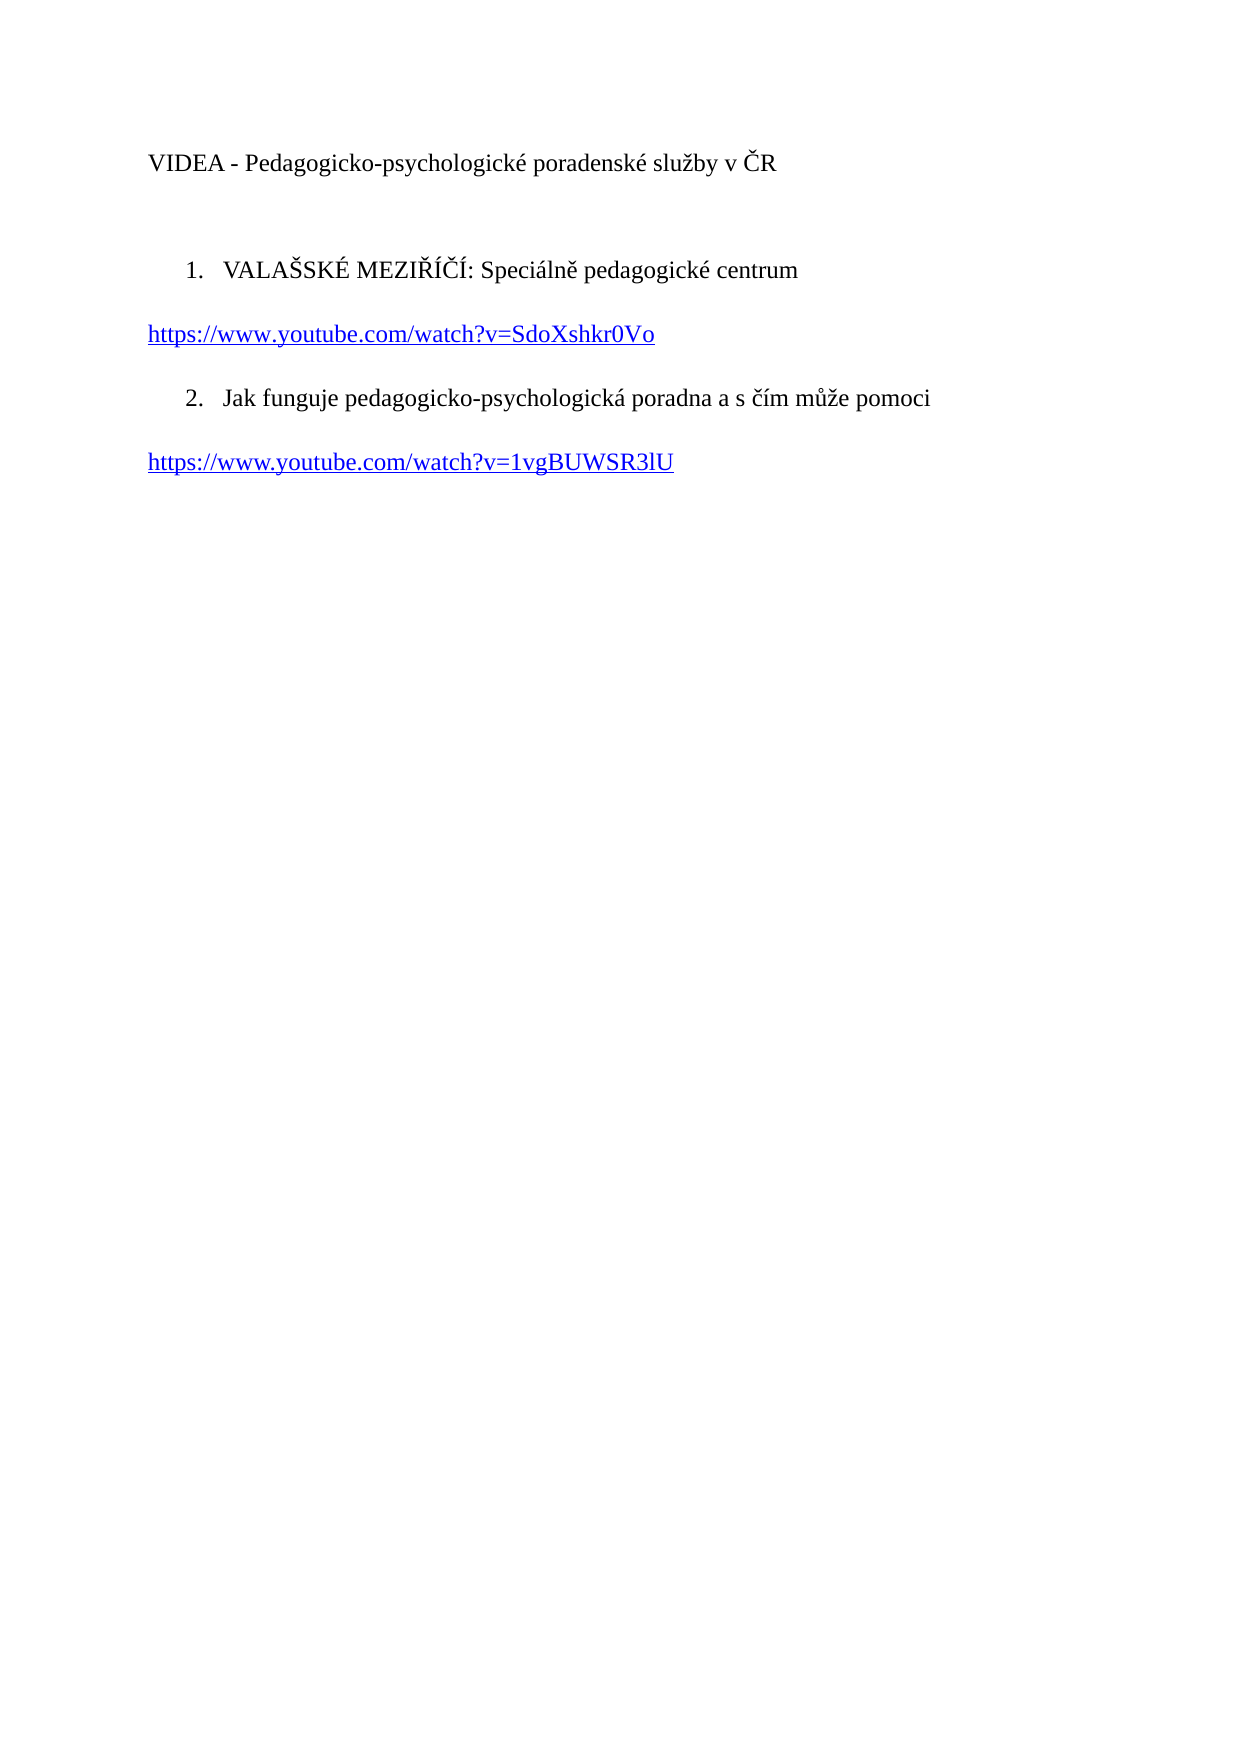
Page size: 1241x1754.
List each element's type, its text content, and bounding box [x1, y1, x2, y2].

list VALAŠSKÉ MEZIŘÍČÍ: Speciálně pedagogické centrum [185, 255, 1093, 283]
text https://www.youtube.com/watch?v=1vgBUWSR3lU [148, 447, 1093, 475]
text https://www.youtube.com/watch?v=SdoXshkr0Vo [148, 319, 1093, 347]
list Jak funguje pedagogicko-psychologická poradna a s čím může pomoci [185, 383, 1093, 411]
text VIDEA - Pedagogicko-psychologické poradenské služby v ČR [148, 148, 1093, 176]
